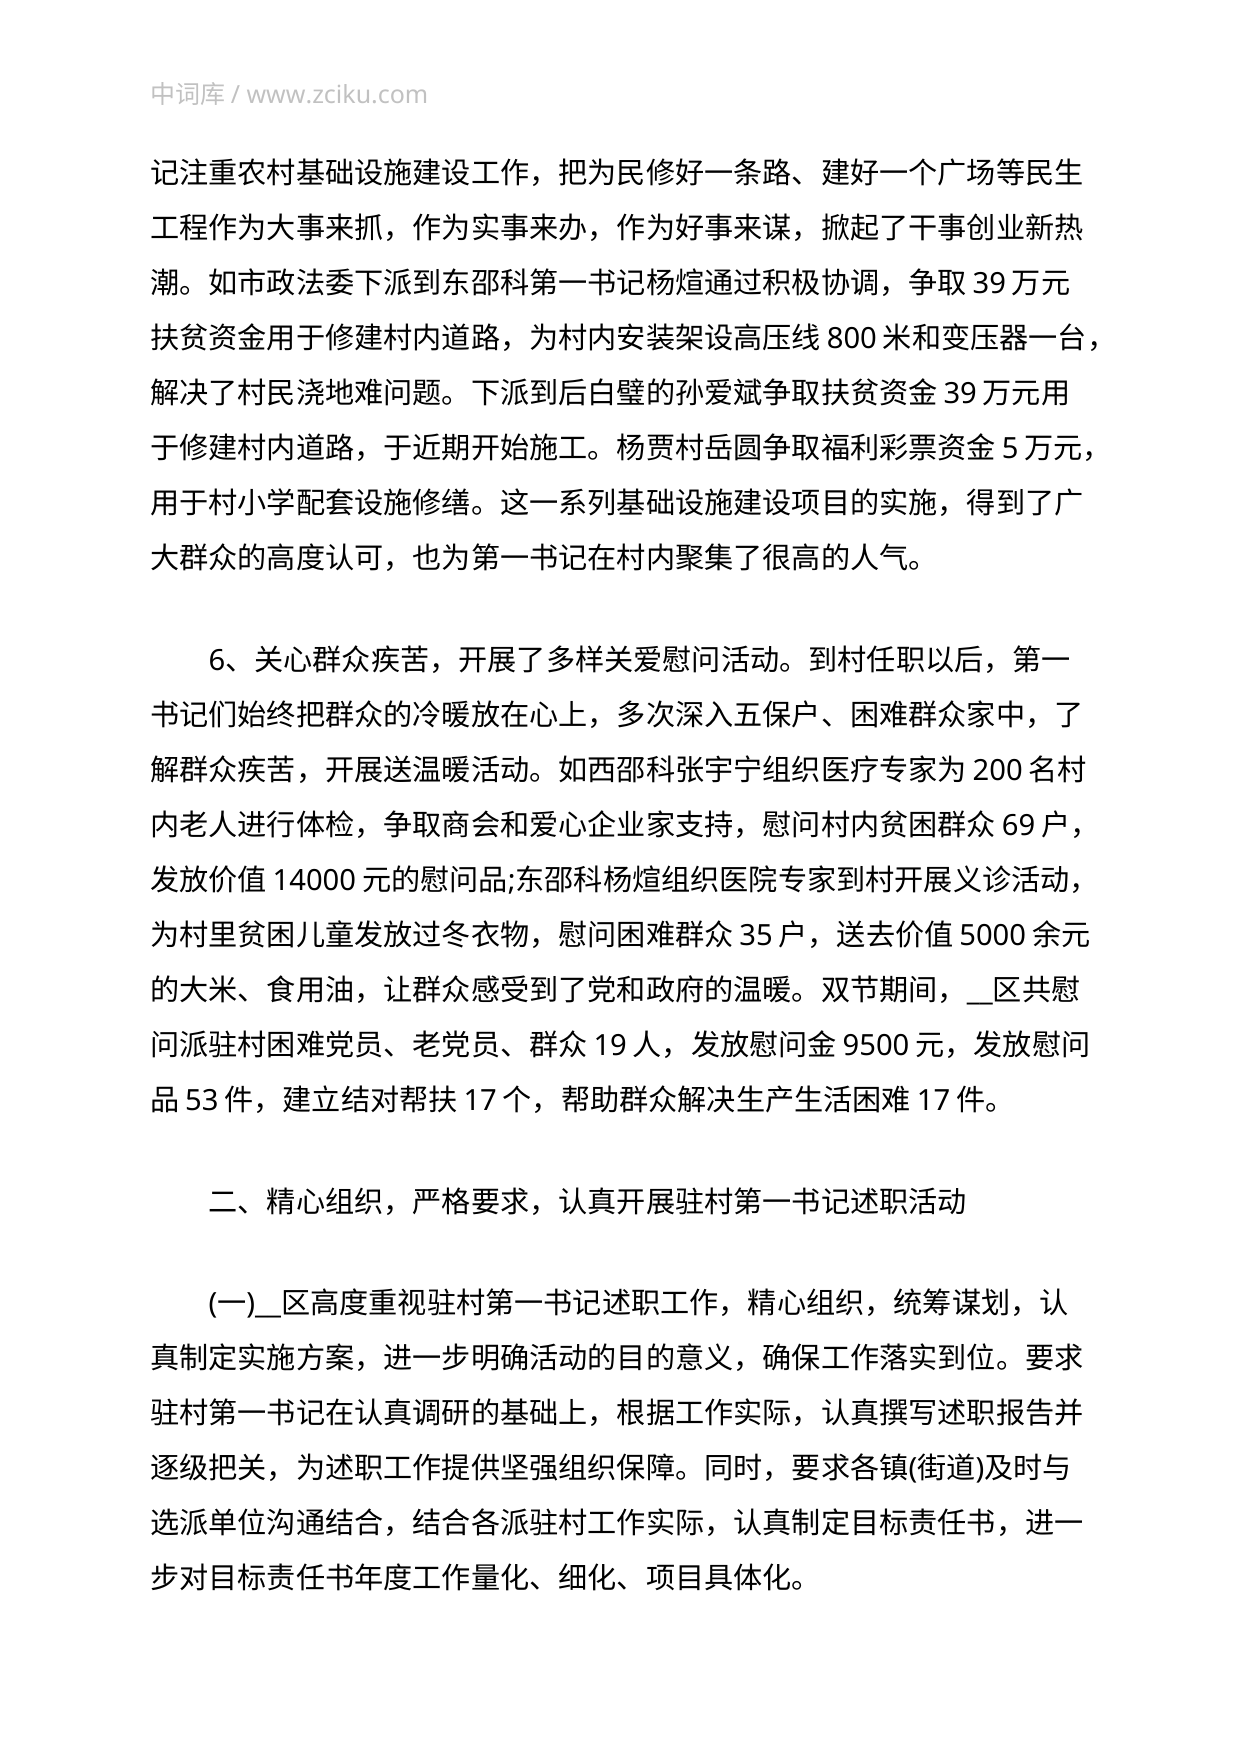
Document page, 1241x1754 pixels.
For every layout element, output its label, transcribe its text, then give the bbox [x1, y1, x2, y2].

text (一)__区高度重视驻村第一书记述职工作，精心组织，统筹谋划，认真制定实施方案，进一步明确活动的目的意义，确保工作落实到位。要求驻村第一书记在认真调研的基础上，根据工作实际，认真撰写述职报告并逐级把关，为述职工作提供坚强组织保障。同时，要求各镇(街道)及时与选派单位沟通结合，结合各派驻村工作实际，认真制定目标责任书，进一步对目标责任书年度工作量化、细化、项目具体化。 [150, 1280, 1090, 1597]
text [150, 150, 1090, 577]
text 6、关心群众疾苦，开展了多样关爱慰问活动。到村任职以后，第一书记们始终把群众的冷暖放在心上，多次深入五保户、困难群众家中，了解群众疾苦，开展送温暖活动。如西邵科张宇宁组织医疗专家为200名村内老人进行体检，争取商会和爱心企业家支持，慰问村内贫困群众69户，发放价值14000元的慰问品;东邵科杨煊组织医院专家到村开展义诊活动，为村里贫困儿童发放过冬衣物，慰问困难群众35户，送去价值5000余元的大米、食用油，让群众感受到了党和政府的温暖。双节期间，__区共慰问派驻村困难党员、老党员、群众19人，发放慰问金9500元，发放慰问品53件，建立结对帮扶17个，帮助群众解决生产生活困难17件。 [150, 636, 1090, 1119]
text 二、精心组织，严格要求，认真开展驻村第一书记述职活动 [150, 1178, 1090, 1221]
